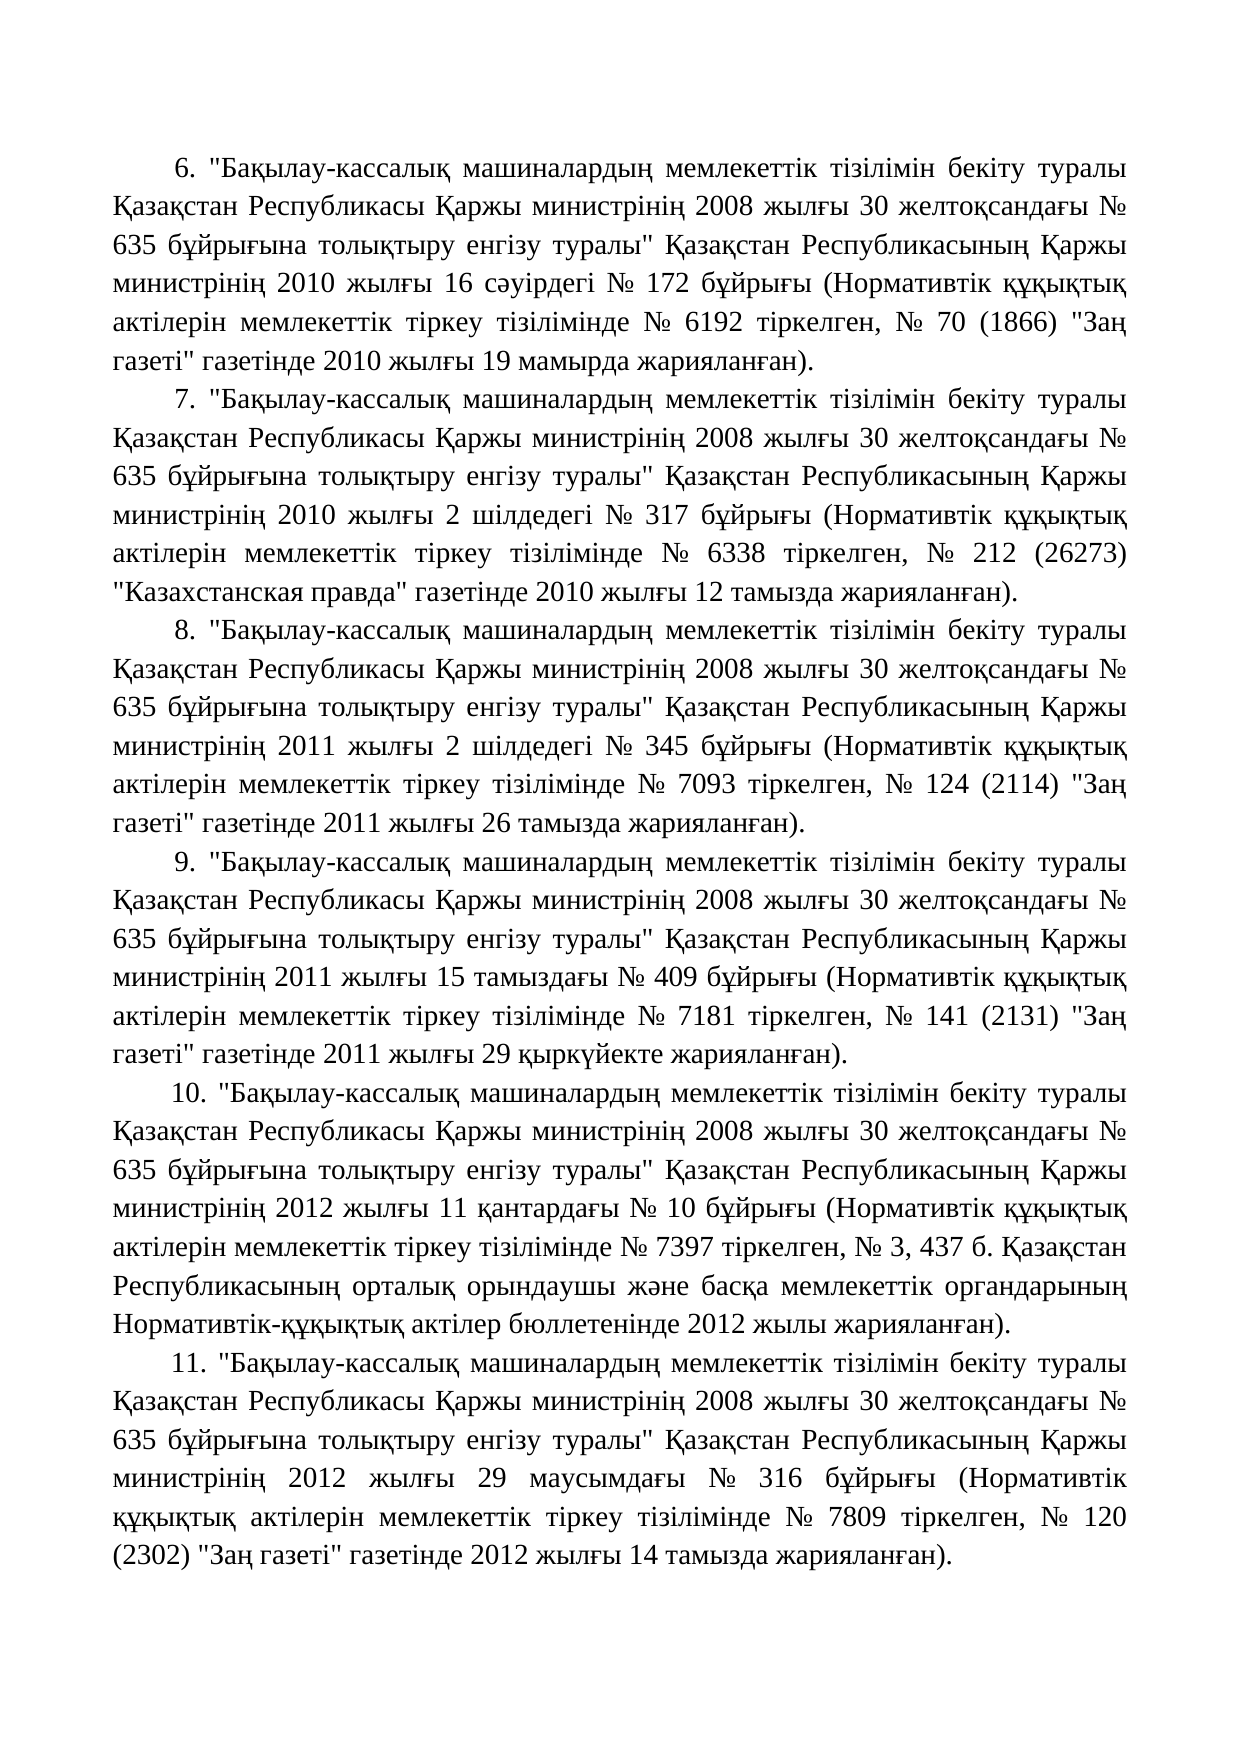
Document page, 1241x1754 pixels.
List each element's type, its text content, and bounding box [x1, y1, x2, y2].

text 6. "Бақылау-кассалық машиналардың мемлекеттік тізілімін бекіту туралы Қазақстан Республикасы Қаржы министрінің 2008 жылғы 30 желтоқсандағы № 635 бұйрығына толықтыру енгізу туралы" Қазақстан Республикасының Қаржы министрінің 2010 жылғы 16 сәуірдегі № 172 бұйрығы (Нормативтік құқықтық актілерін мемлекеттік тіркеу тізілімінде № 6192 тіркелген, № 70 (1866) "Заң газеті" газетінде 2010 жылғы 19 мамырда жарияланған). [112, 150, 1128, 376]
text 9. "Бақылау-кассалық машиналардың мемлекеттік тізілімін бекіту туралы Қазақстан Республикасы Қаржы министрінің 2008 жылғы 30 желтоқсандағы № 635 бұйрығына толықтыру енгізу туралы" Қазақстан Республикасының Қаржы министрінің 2011 жылғы 15 тамыздағы № 409 бұйрығы (Нормативтік құқықтық актілерін мемлекеттік тіркеу тізілімінде № 7181 тіркелген, № 141 (2131) "Заң газеті" газетінде 2011 жылғы 29 қыркүйекте жарияланған). [112, 844, 1128, 1070]
text 8. "Бақылау-кассалық машиналардың мемлекеттік тізілімін бекіту туралы Қазақстан Республикасы Қаржы министрінің 2008 жылғы 30 желтоқсандағы № 635 бұйрығына толықтыру енгізу туралы" Қазақстан Республикасының Қаржы министрінің 2011 жылғы 2 шілдедегі № 345 бұйрығы (Нормативтік құқықтық актілерін мемлекеттік тіркеу тізілімінде № 7093 тіркелген, № 124 (2114) "Заң газеті" газетінде 2011 жылғы 26 тамызда жарияланған). [112, 612, 1128, 839]
text 10. "Бақылау-кассалық машиналардың мемлекеттік тізілімін бекіту туралы Қазақстан Республикасы Қаржы министрінің 2008 жылғы 30 желтоқсандағы № 635 бұйрығына толықтыру енгізу туралы" Қазақстан Республикасының Қаржы министрінің 2012 жылғы 11 қантардағы № 10 бұйрығы (Нормативтік құқықтық актілерін мемлекеттік тіркеу тізілімінде № 7397 тіркелген, № 3, 437 б. Қазақстан Республикасының орталық орындаушы және басқа мемлекеттік органдарының Нормативтік-құқықтық актілер бюллетенінде 2012 жылы жарияланған). [112, 1075, 1128, 1340]
text 7. "Бақылау-кассалық машиналардың мемлекеттік тізілімін бекіту туралы Қазақстан Республикасы Қаржы министрінің 2008 жылғы 30 желтоқсандағы № 635 бұйрығына толықтыру енгізу туралы" Қазақстан Республикасының Қаржы министрінің 2010 жылғы 2 шілдедегі № 317 бұйрығы (Нормативтік құқықтық актілерін мемлекеттік тіркеу тізілімінде № 6338 тіркелген, № 212 (26273) "Казахстанская правда" газетінде 2010 жылғы 12 тамызда жарияланған). [112, 381, 1128, 607]
